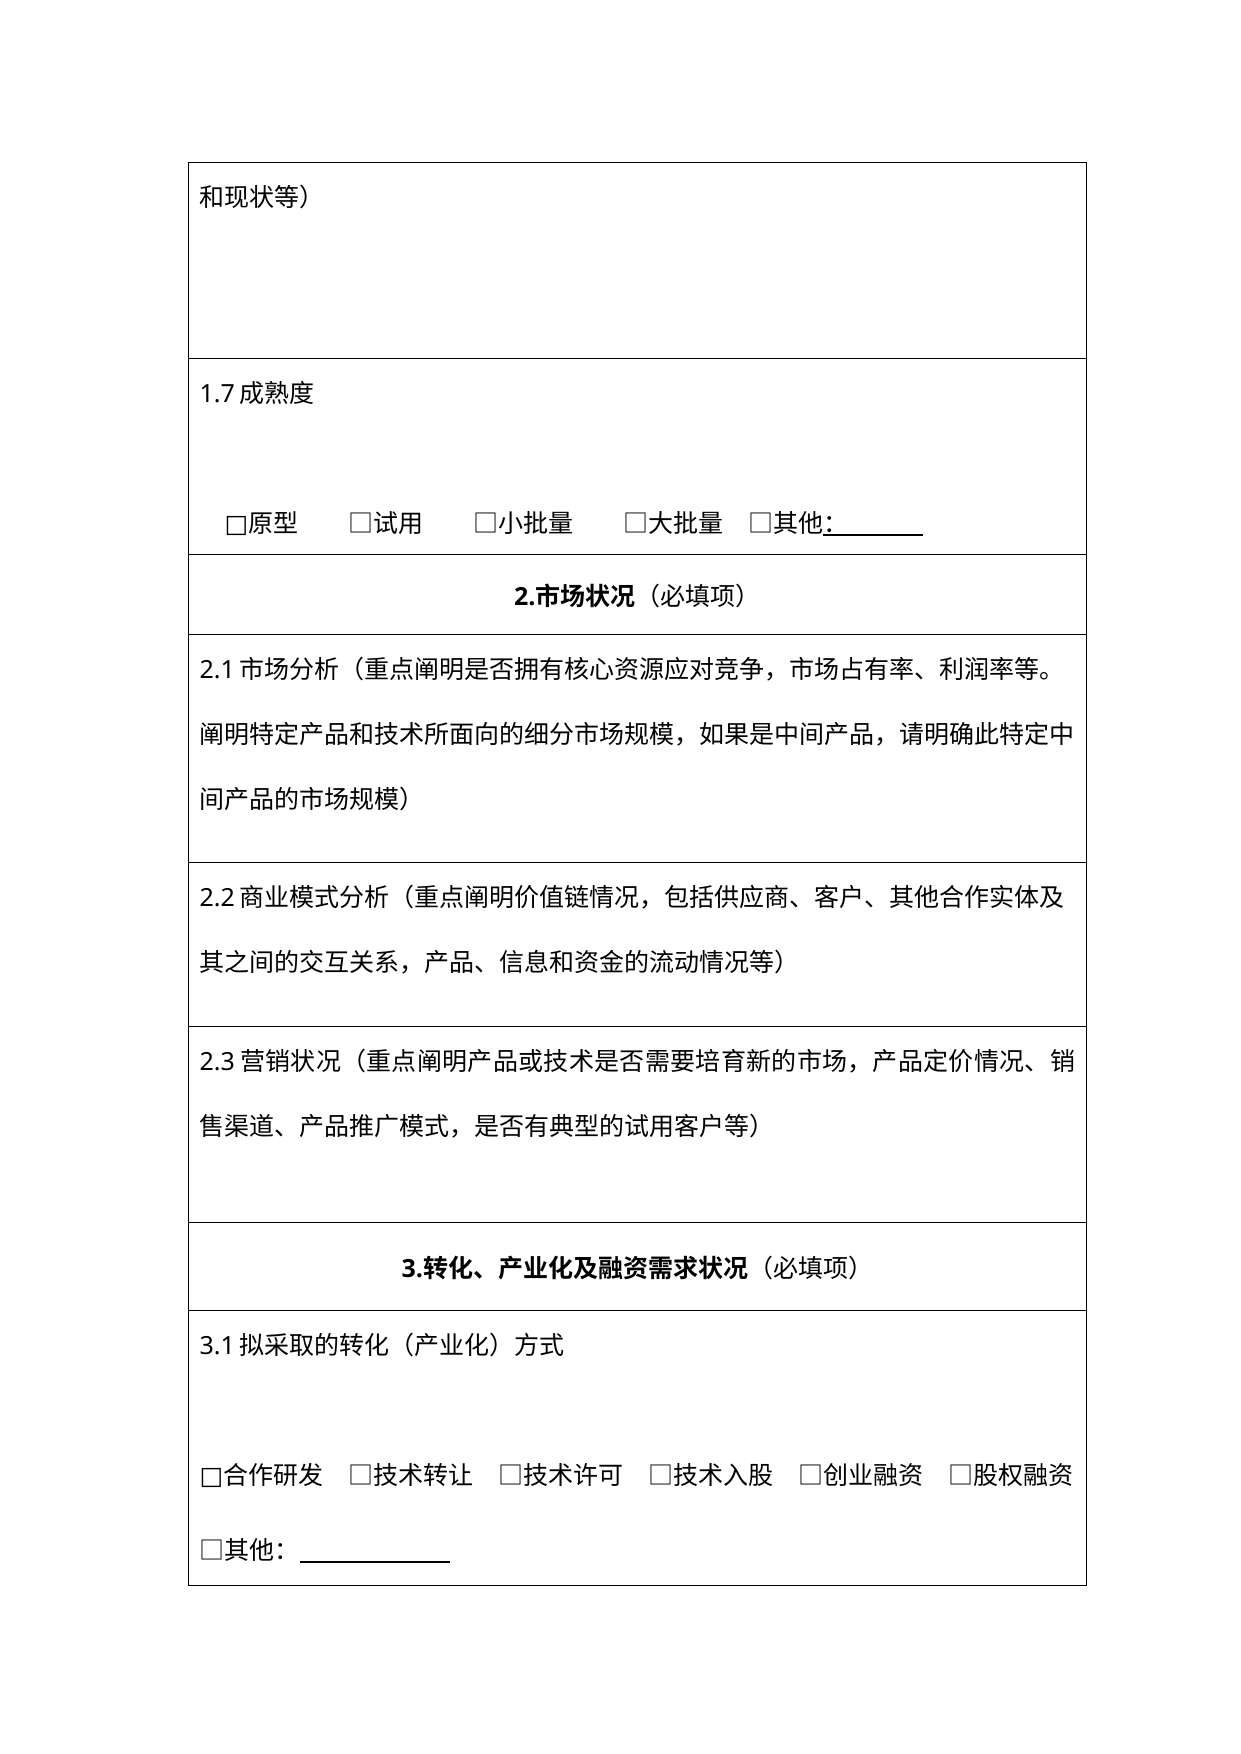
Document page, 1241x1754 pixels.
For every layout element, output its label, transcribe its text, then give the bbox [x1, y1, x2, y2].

table_cell 2.3营销状况（重点阐明产品或技术是否需要培育新的市场，产品定价情况、销售渠道、产品推广模式，是否有典型的试用客户等） [189, 1027, 1086, 1222]
table_cell 2.1市场分析（重点阐明是否拥有核心资源应对竞争，市场占有率、利润率等。阐明特定产品和技术所面向的细分市场规模，如果是中间产品，请明确此特定中间产品的市场规模） [189, 635, 1086, 862]
table_cell 3.转化、产业化及融资需求状况（必填项） [189, 1223, 1086, 1310]
table_cell 2.2商业模式分析（重点阐明价值链情况，包括供应商、客户、其他合作实体及其之间的交互关系，产品、信息和资金的流动情况等） [189, 863, 1086, 1026]
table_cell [189, 163, 1086, 358]
table_cell 3.1拟采取的转化（产业化）方式 □合作研发 □技术转让 □技术许可 □技术入股 □创业融资 □股权融资 □其他： [189, 1311, 1086, 1584]
table_cell 1.7成熟度 □原型 □试用 □小批量 □大批量 □其他： [189, 359, 1086, 554]
table_cell 2.市场状况（必填项） [189, 555, 1086, 634]
